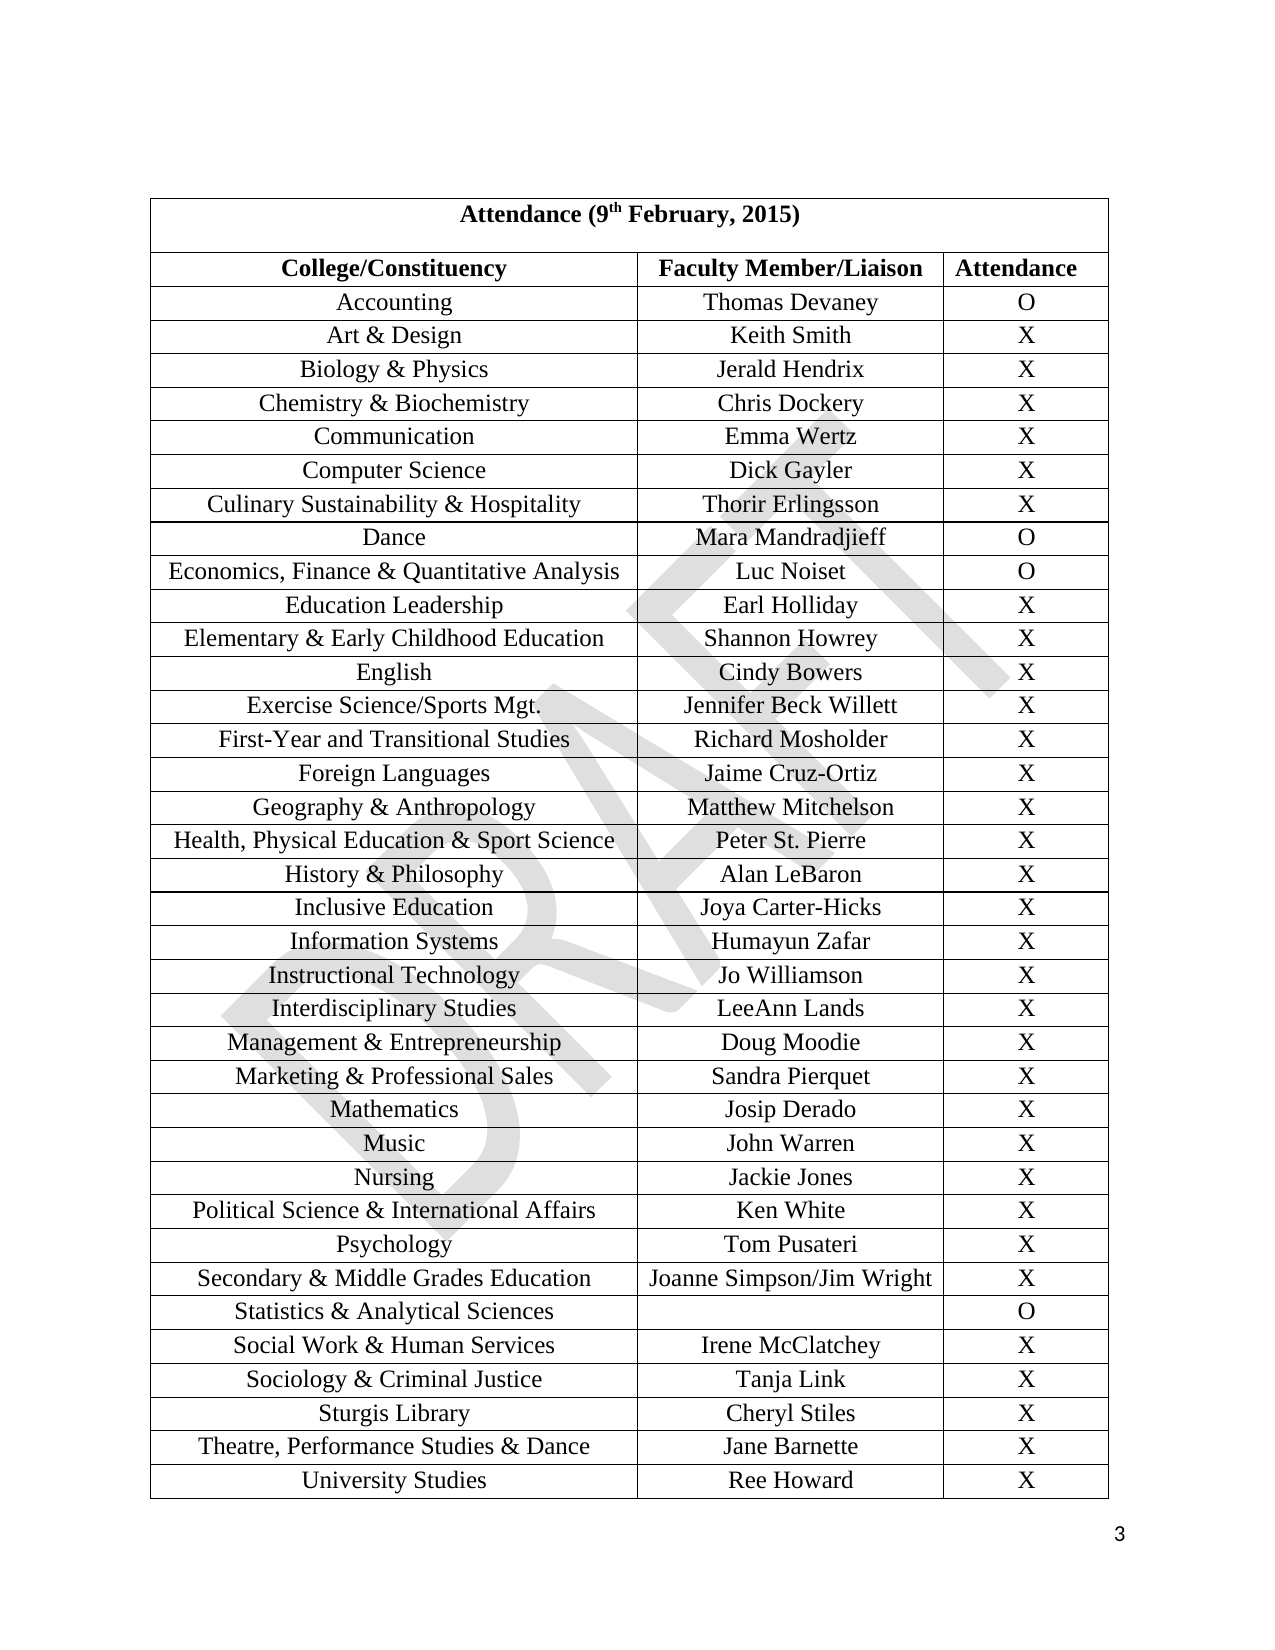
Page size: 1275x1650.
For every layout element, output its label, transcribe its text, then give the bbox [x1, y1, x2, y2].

table_cell X [944, 1027, 1108, 1060]
table_cell Keith Smith [638, 321, 943, 353]
table_cell X [944, 724, 1108, 757]
table_cell X [944, 691, 1108, 723]
table_cell Dance [151, 523, 637, 555]
table_cell Nursing [151, 1162, 637, 1194]
table_cell Jackie Jones [638, 1162, 943, 1194]
table_cell Attendance [944, 253, 1108, 286]
table_cell Marketing & Professional Sales [151, 1061, 637, 1093]
table_cell X [944, 1195, 1108, 1228]
table_cell Foreign Languages [151, 758, 637, 791]
table_cell Ken White [638, 1195, 943, 1228]
table_cell Alan LeBaron [638, 859, 943, 891]
table_cell Inclusive Education [151, 893, 637, 925]
table_cell Mara Mandradjieff [638, 523, 943, 555]
table_cell X [944, 758, 1108, 791]
table_cell Health, Physical Education & Sport Science [151, 825, 637, 858]
table_cell O [944, 523, 1108, 555]
table_cell Matthew Mitchelson [638, 792, 943, 824]
table_cell X [944, 1128, 1108, 1161]
table_cell Music [151, 1128, 637, 1161]
table_cell Political Science & International Affairs [151, 1195, 637, 1228]
table_cell LeeAnn Lands [638, 994, 943, 1026]
table_cell Jane Barnette [638, 1431, 943, 1464]
table_cell X [944, 926, 1108, 959]
table_cell X [944, 1364, 1108, 1397]
table_cell Sociology & Criminal Justice [151, 1364, 637, 1397]
table_cell Management & Entrepreneurship [151, 1027, 637, 1060]
table_cell Ree Howard [638, 1465, 943, 1497]
table_cell X [944, 792, 1108, 824]
table_cell English [151, 657, 637, 689]
table_cell X [944, 1061, 1108, 1093]
table_cell John Warren [638, 1128, 943, 1161]
table_cell Sandra Pierquet [638, 1061, 943, 1093]
table_cell X [944, 825, 1108, 858]
table_cell Statistics & Analytical Sciences [151, 1296, 637, 1329]
table_cell X [944, 590, 1108, 622]
table_cell Communication [151, 421, 637, 454]
table_cell X [944, 1162, 1108, 1194]
table_cell Doug Moodie [638, 1027, 943, 1060]
table_cell Education Leadership [151, 590, 637, 622]
table_cell X [944, 994, 1108, 1026]
table_cell Culinary Sustainability & Hospitality [151, 489, 637, 521]
table_cell Faculty Member/Liaison [638, 253, 943, 286]
table_cell Accounting [151, 287, 637, 319]
table_cell X [944, 421, 1108, 454]
table_cell X [944, 893, 1108, 925]
table_cell Tanja Link [638, 1364, 943, 1397]
table_cell Interdisciplinary Studies [151, 994, 637, 1026]
table_cell Mathematics [151, 1094, 637, 1127]
table_cell Jerald Hendrix [638, 354, 943, 387]
table_cell X [944, 623, 1108, 656]
table_cell Thorir Erlingsson [638, 489, 943, 521]
table_cell Joanne Simpson/Jim Wright [638, 1263, 943, 1295]
table_header Attendance (9th February, 2015) [151, 199, 1108, 252]
table_cell X [944, 1465, 1108, 1497]
table_cell Shannon Howrey [638, 623, 943, 656]
table_cell Computer Science [151, 455, 637, 488]
table_cell Earl Holliday [638, 590, 943, 622]
table_cell Humayun Zafar [638, 926, 943, 959]
table_cell Cheryl Stiles [638, 1398, 943, 1430]
table_cell X [944, 388, 1108, 420]
table_cell College/Constituency [151, 253, 637, 286]
table_cell X [944, 1398, 1108, 1430]
table_cell Irene McClatchey [638, 1330, 943, 1363]
table_cell Dick Gayler [638, 455, 943, 488]
table_cell Geography & Anthropology [151, 792, 637, 824]
table_cell Luc Noiset [638, 556, 943, 589]
table_cell Joya Carter-Hicks [638, 893, 943, 925]
table_cell History & Philosophy [151, 859, 637, 891]
table_cell X [944, 859, 1108, 891]
table_cell Jennifer Beck Willett [638, 691, 943, 723]
table_cell X [944, 455, 1108, 488]
table_cell X [944, 1229, 1108, 1262]
table_cell Economics, Finance & Quantitative Analysis [151, 556, 637, 589]
table_cell Social Work & Human Services [151, 1330, 637, 1363]
table_cell Elementary & Early Childhood Education [151, 623, 637, 656]
table_cell Secondary & Middle Grades Education [151, 1263, 637, 1295]
table_cell X [944, 960, 1108, 992]
table_cell Chemistry & Biochemistry [151, 388, 637, 420]
table_cell [638, 1296, 943, 1329]
table_cell Tom Pusateri [638, 1229, 943, 1262]
table_cell Josip Derado [638, 1094, 943, 1127]
table_cell O [944, 556, 1108, 589]
table_cell X [944, 1330, 1108, 1363]
table_cell Peter St. Pierre [638, 825, 943, 858]
table_cell X [944, 489, 1108, 521]
table_cell First-Year and Transitional Studies [151, 724, 637, 757]
table_cell X [944, 657, 1108, 689]
table_cell O [944, 1296, 1108, 1329]
table_cell Exercise Science/Sports Mgt. [151, 691, 637, 723]
table_cell Chris Dockery [638, 388, 943, 420]
table_cell Thomas Devaney [638, 287, 943, 319]
table_cell Emma Wertz [638, 421, 943, 454]
table_cell Art & Design [151, 321, 637, 353]
table_cell University Studies [151, 1465, 637, 1497]
table_cell Instructional Technology [151, 960, 637, 992]
table_cell X [944, 321, 1108, 353]
table_cell X [944, 1431, 1108, 1464]
table_cell Biology & Physics [151, 354, 637, 387]
table_cell Richard Mosholder [638, 724, 943, 757]
table_cell X [944, 1094, 1108, 1127]
table_cell Psychology [151, 1229, 637, 1262]
table_cell Information Systems [151, 926, 637, 959]
table_cell Jo Williamson [638, 960, 943, 992]
table_cell Sturgis Library [151, 1398, 637, 1430]
table_cell X [944, 1263, 1108, 1295]
table_cell X [944, 354, 1108, 387]
table_cell Jaime Cruz-Ortiz [638, 758, 943, 791]
table_cell Theatre, Performance Studies & Dance [151, 1431, 637, 1464]
table_cell O [944, 287, 1108, 319]
table_cell Cindy Bowers [638, 657, 943, 689]
